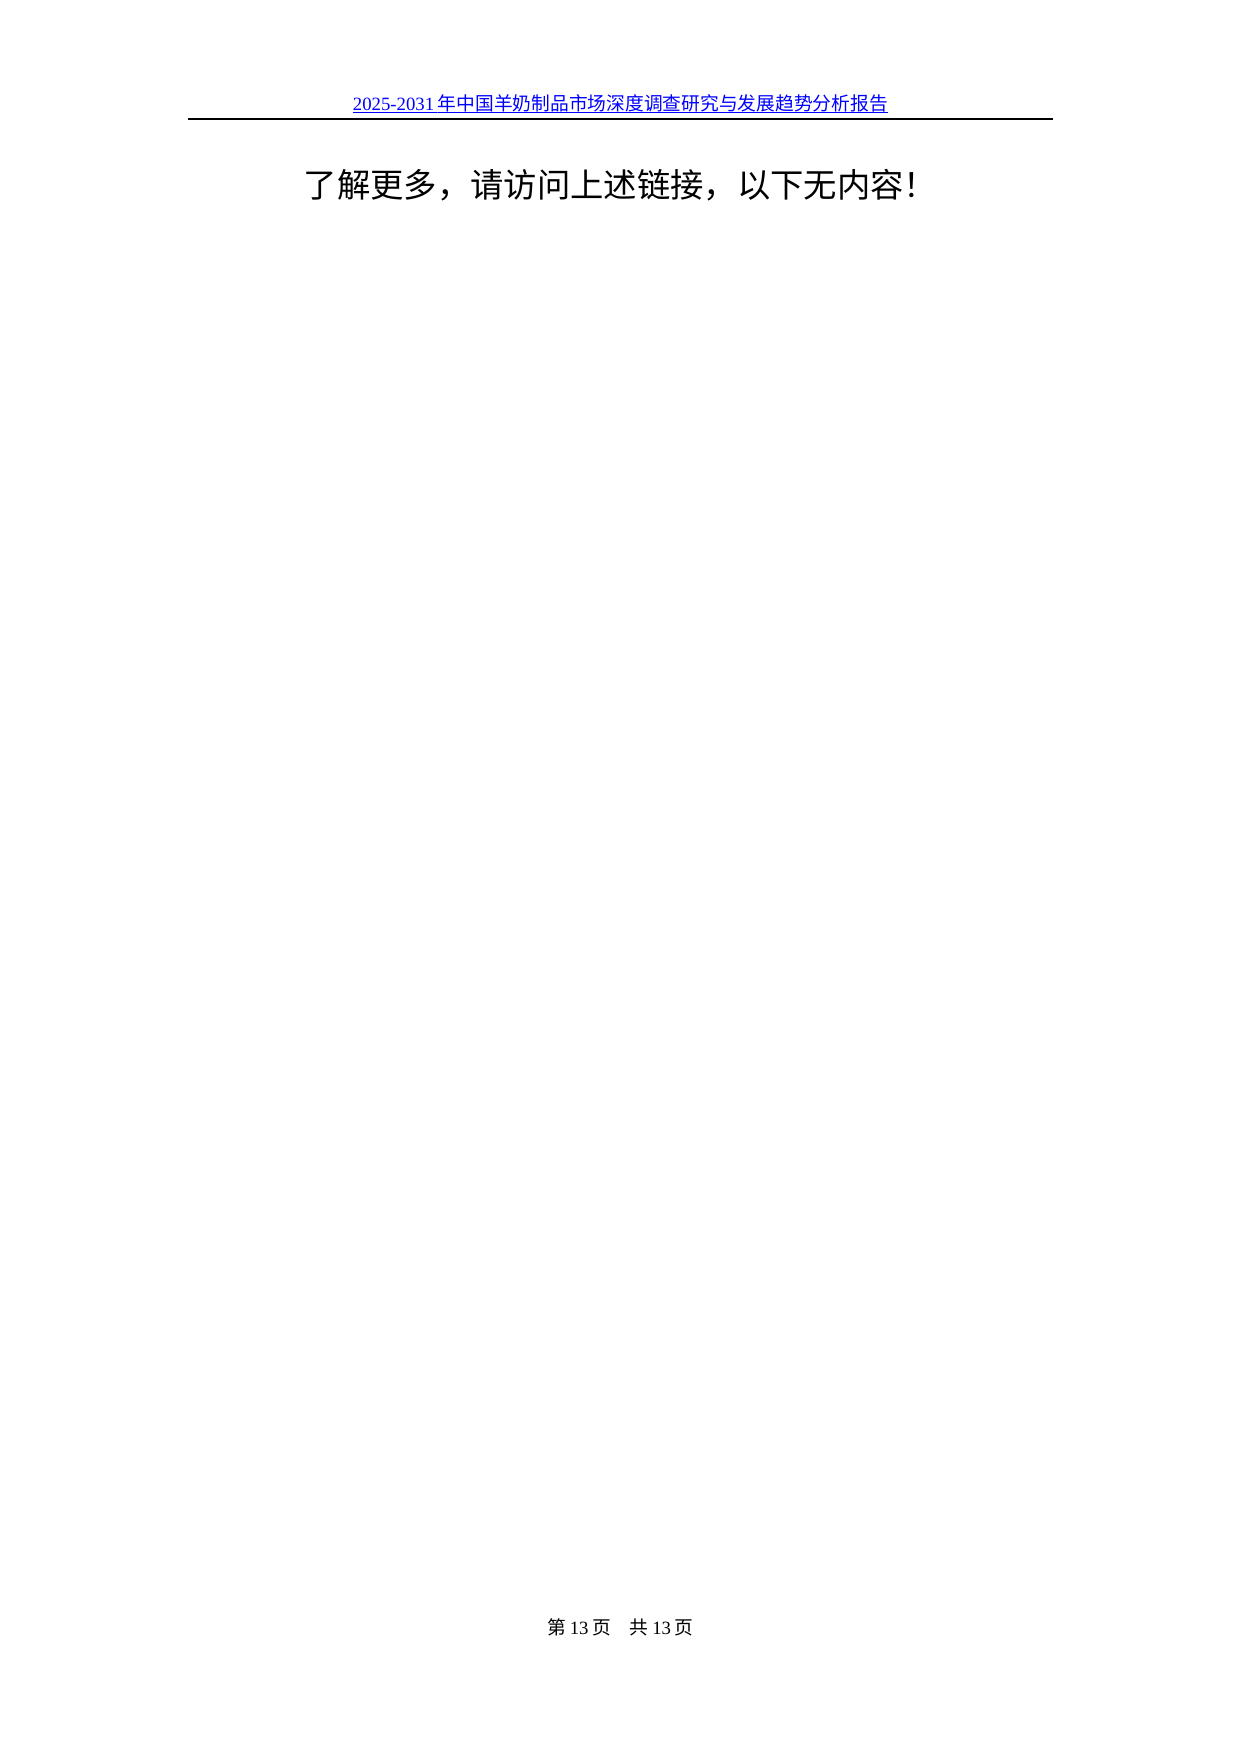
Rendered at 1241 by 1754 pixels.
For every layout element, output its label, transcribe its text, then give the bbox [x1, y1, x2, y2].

title 了解更多，请访问上述链接，以下无内容！ [187, 150, 1053, 215]
